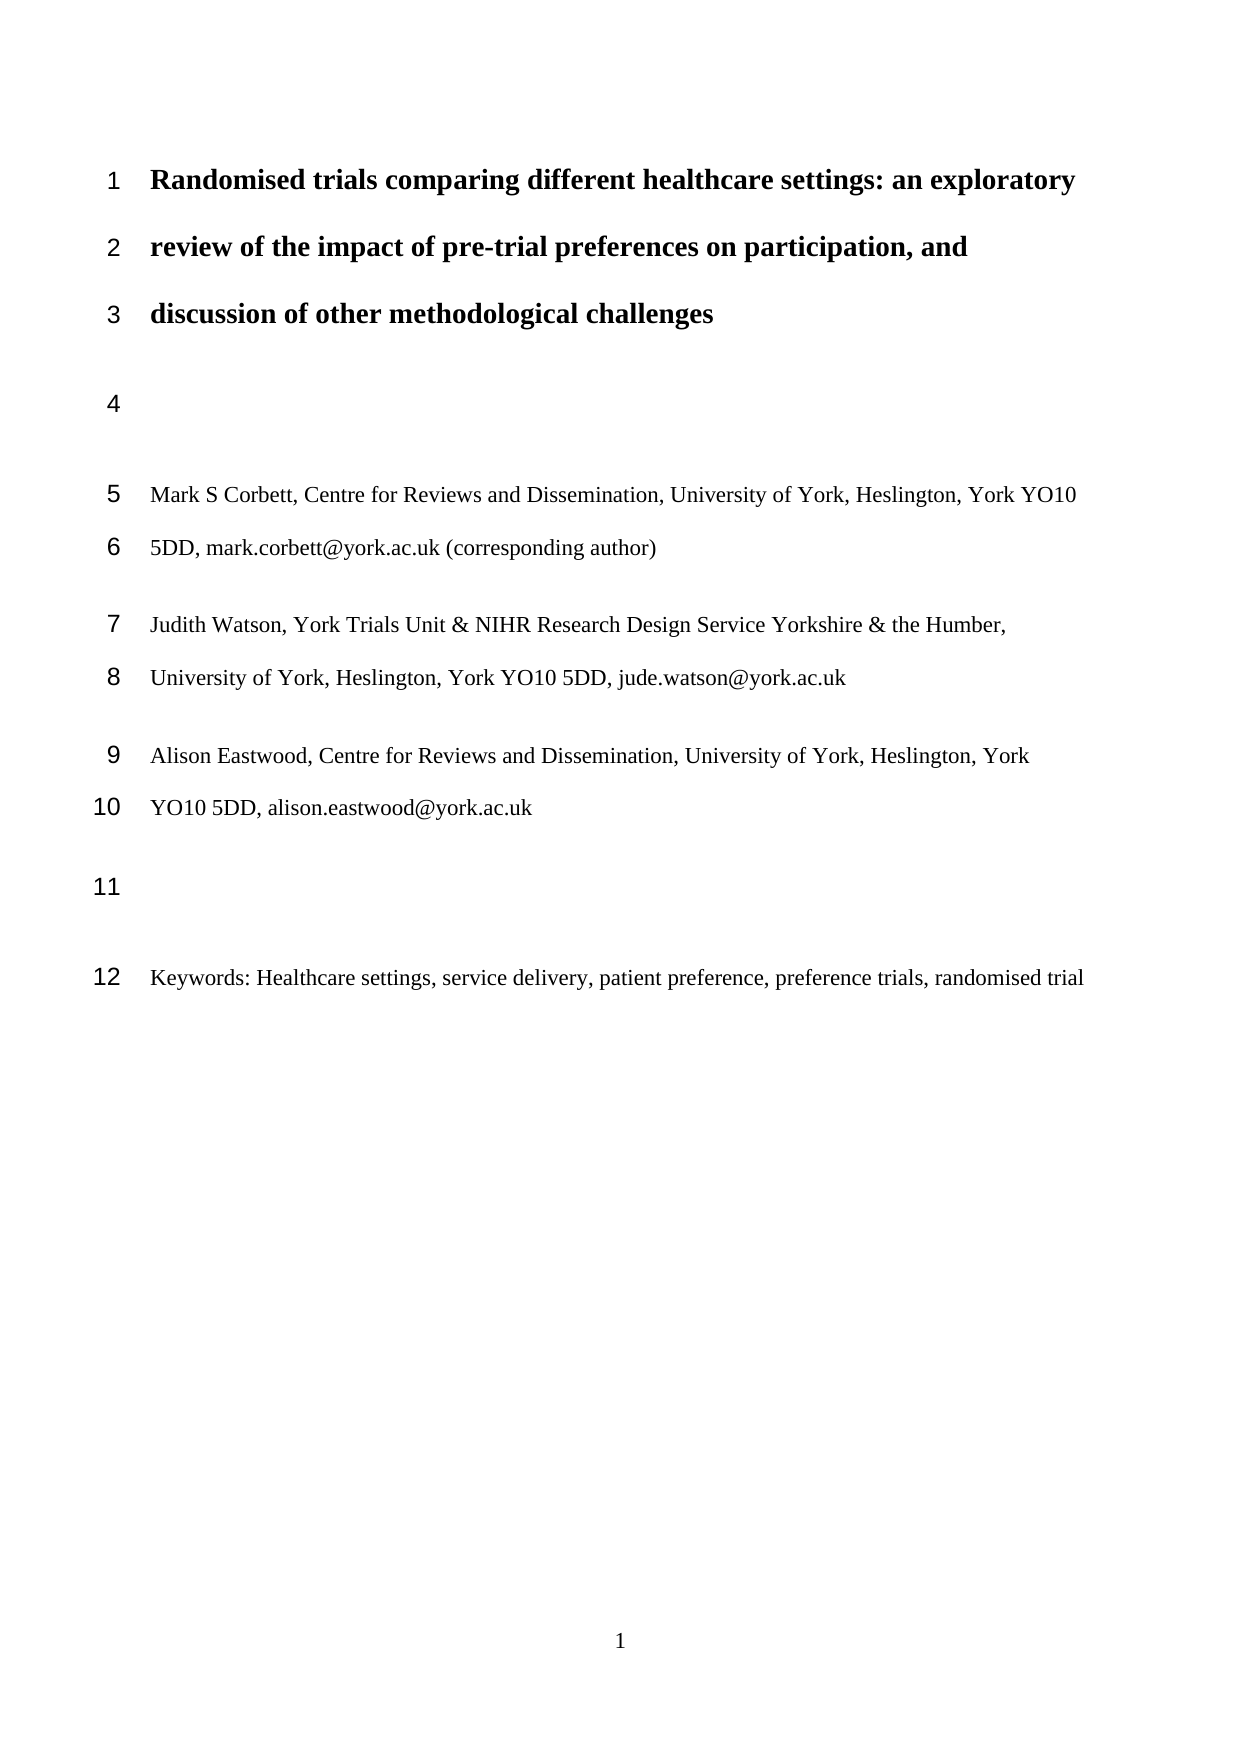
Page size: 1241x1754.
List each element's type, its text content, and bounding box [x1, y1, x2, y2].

text Judith Watson, York Trials Unit & NIHR Research Design Service Yorkshire & the Humber, University of York, Heslington, York YO10 5DD, jude.watson@york.ac.uk [150, 611, 1090, 690]
text Keywords: Healthcare settings, service delivery, patient preference, preference trials, randomised trial [150, 964, 1090, 991]
text Randomised trials comparing different healthcare settings: an exploratory review of the impact of pre-trial preferences on participation, and discussion of other methodological challenges [150, 162, 1090, 330]
text Mark S Corbett, Centre for Reviews and Dissemination, University of York, Heslington, York YO10 5DD, mark.corbett@york.ac.uk (corresponding author) [150, 481, 1090, 560]
text Alison Eastwood, Centre for Reviews and Dissemination, University of York, Heslington, York YO10 5DD, alison.eastwood@york.ac.uk [150, 742, 1090, 821]
